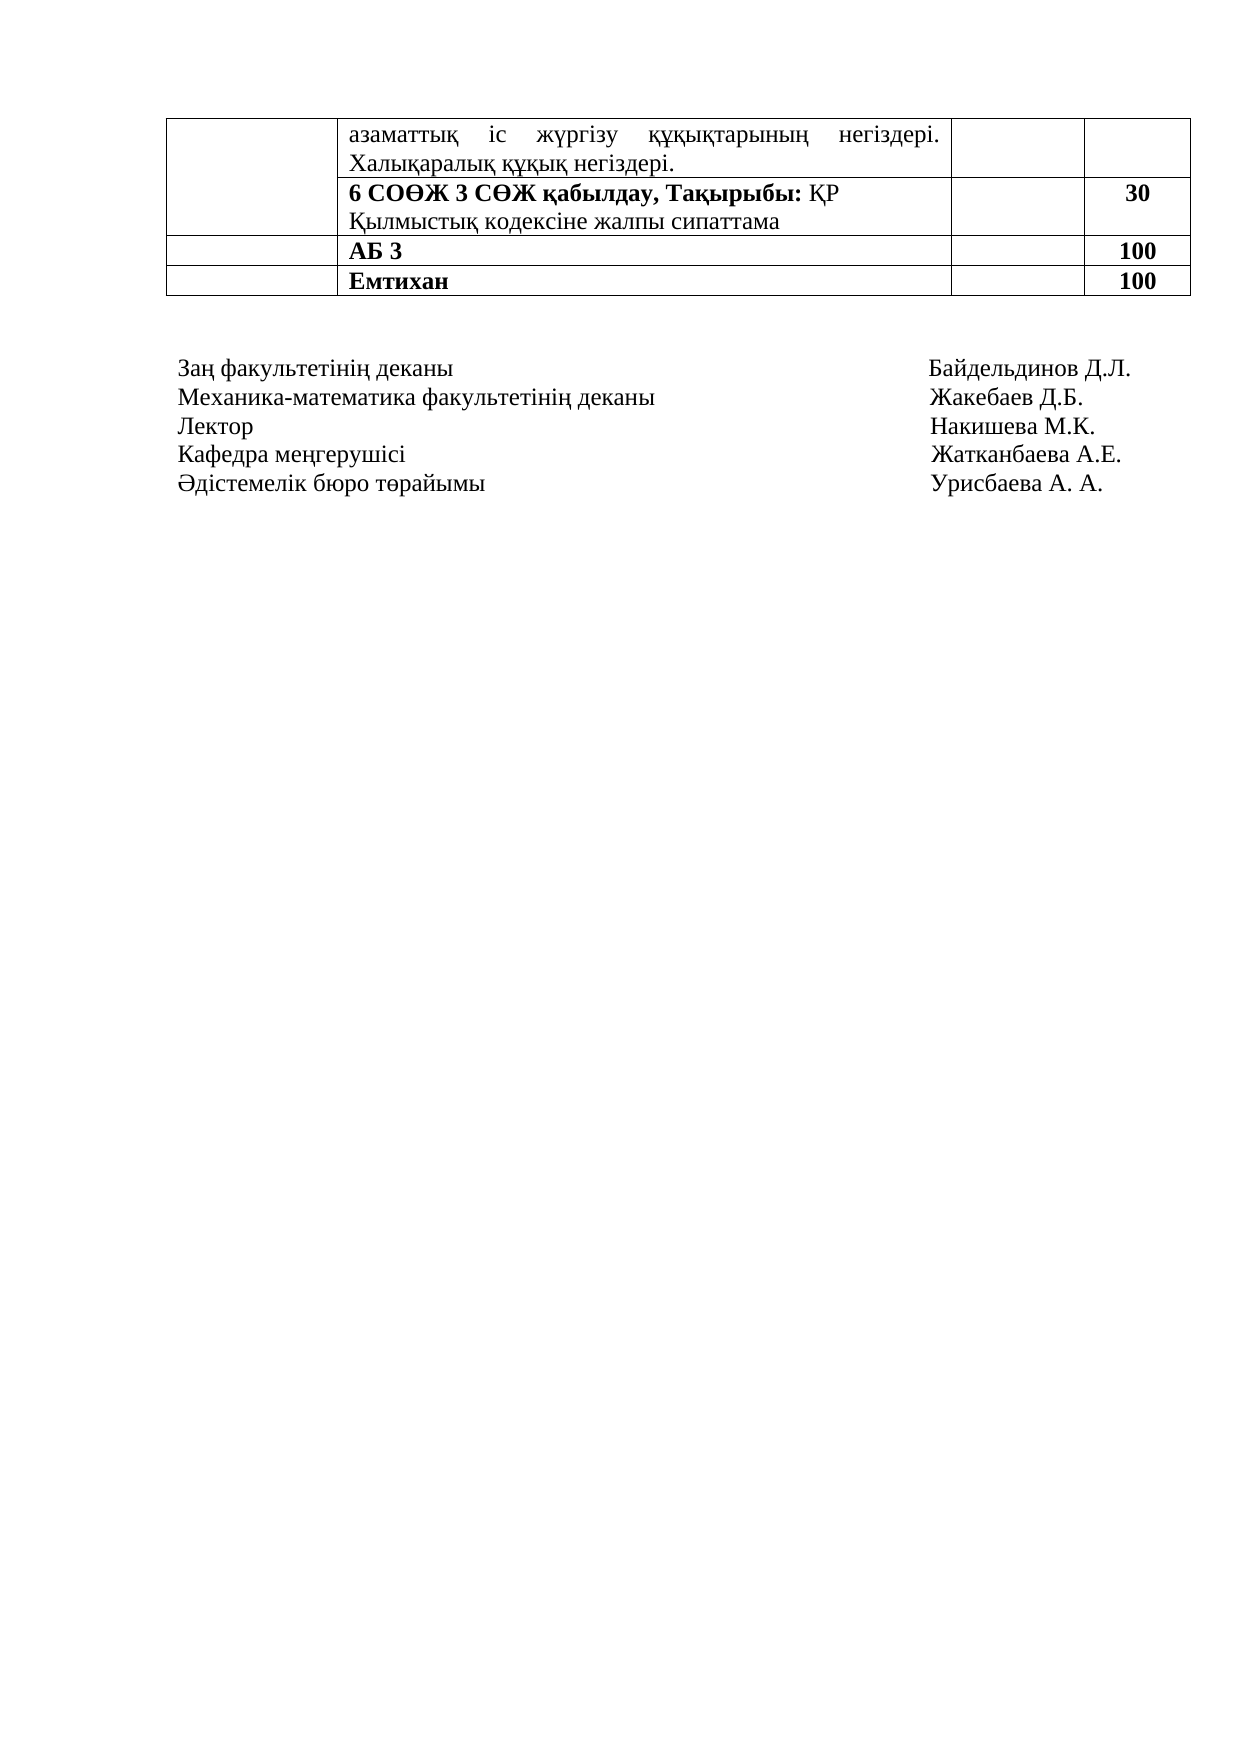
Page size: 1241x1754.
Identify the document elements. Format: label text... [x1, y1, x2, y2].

text Механика-математика факультетінің деканы Жакебаев Д.Б. [177, 382, 1152, 411]
table_cell 100 [1085, 236, 1190, 265]
table_cell 30 [1085, 178, 1190, 235]
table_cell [338, 119, 951, 177]
table_cell 6 СОӨЖ 3 СӨЖ қабылдау, Тақырыбы: ҚР Қылмыстық кодексіне жалпы сипаттама [338, 178, 951, 235]
table_cell [167, 266, 337, 295]
table_cell [167, 236, 337, 265]
table_cell [952, 236, 1084, 265]
table_cell 16 [1085, 119, 1190, 177]
table_cell [952, 178, 1084, 235]
table_cell [952, 266, 1084, 295]
table_cell АБ 3 [338, 236, 951, 265]
text Әдістемелік бюро төрайымы Урисбаева А. А. [177, 468, 1152, 497]
table_cell 100 [1085, 266, 1190, 295]
text Заң факультетінің деканы Байдельдинов Д.Л. [177, 353, 1152, 382]
table_cell Емтихан [338, 266, 951, 295]
text Кафедра меңгерушісі Жатканбаева А.Е. [177, 439, 1152, 468]
table_cell 2 [952, 119, 1084, 177]
text Лектор Накишева М.К. [177, 411, 1152, 439]
